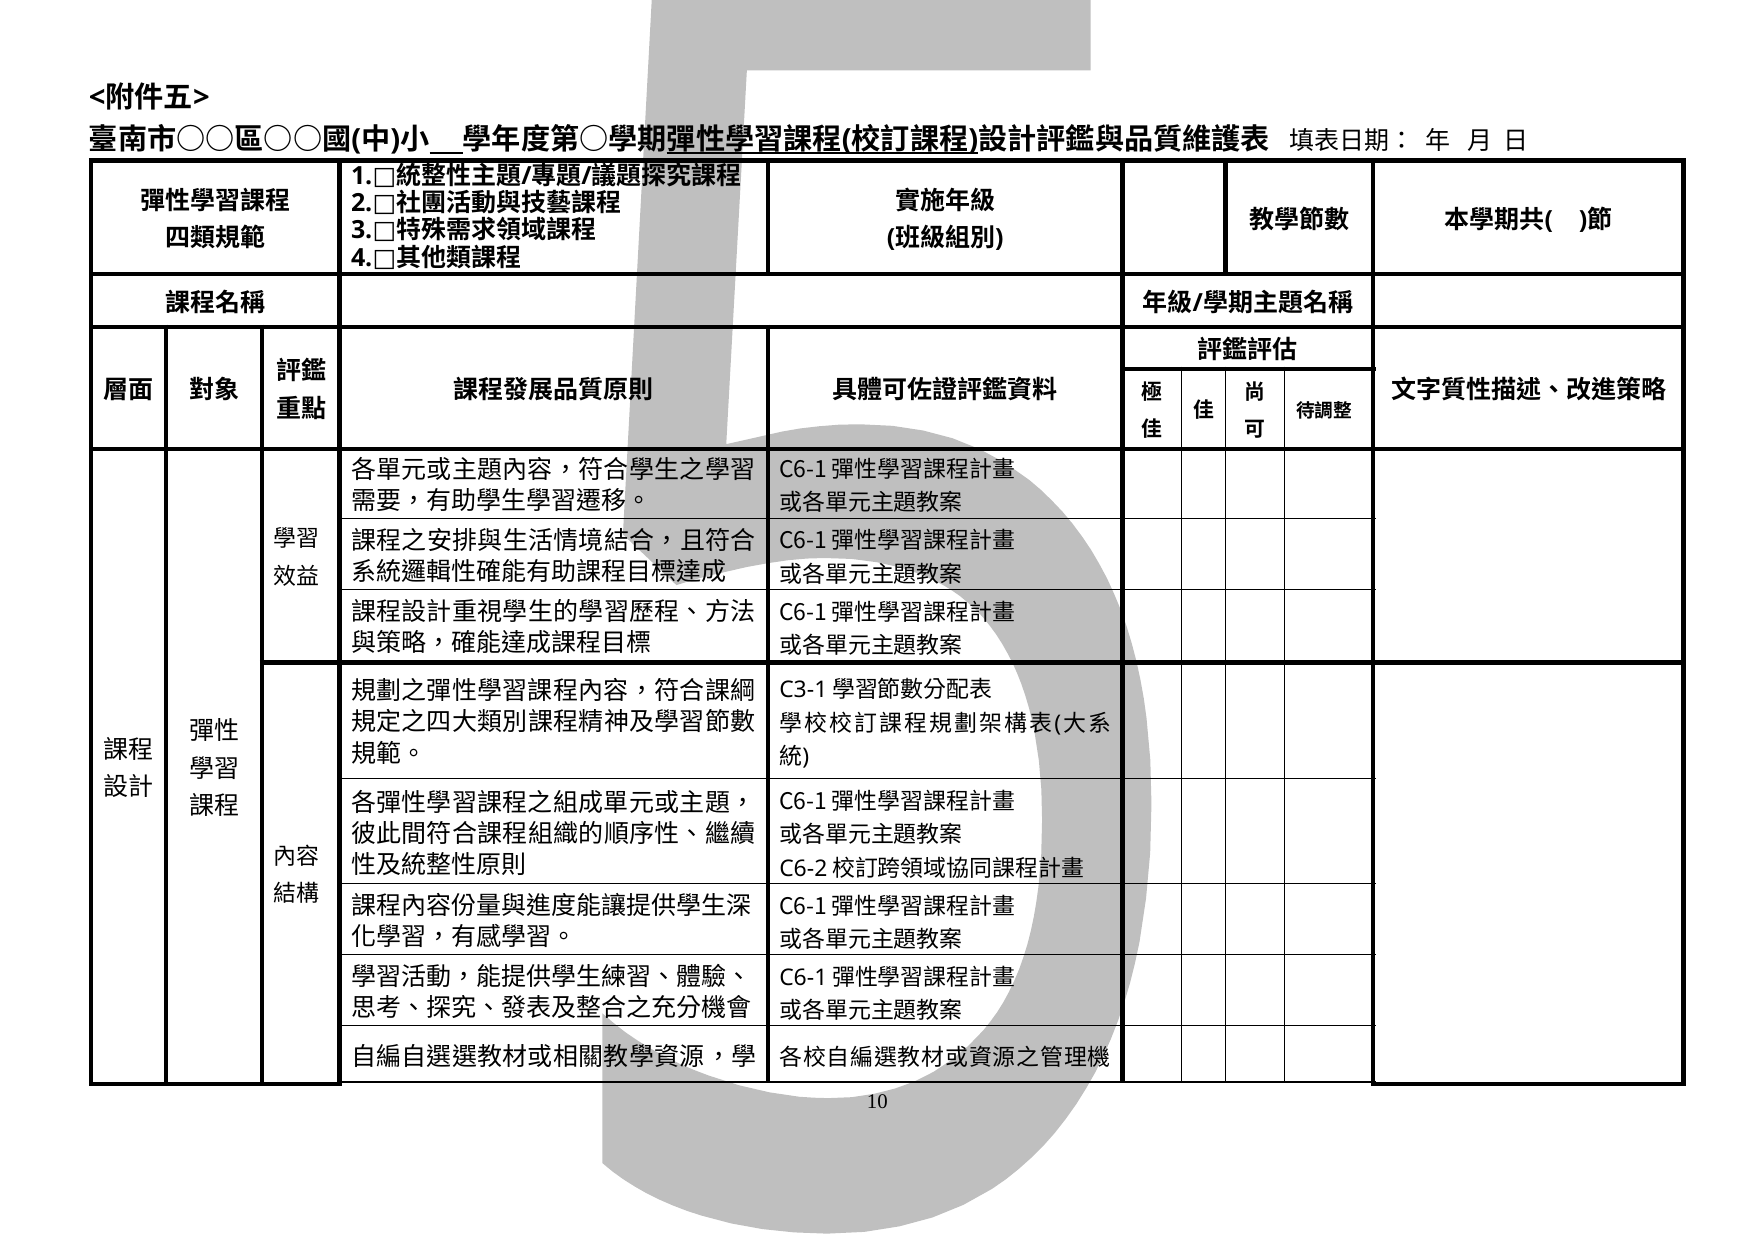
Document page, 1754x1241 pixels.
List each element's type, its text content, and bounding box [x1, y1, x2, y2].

table_cell 對象 [168, 329, 260, 446]
table_cell [1125, 590, 1181, 660]
table_cell [1226, 955, 1284, 1025]
table_cell 文字質性描述、改進策略 [1375, 329, 1681, 446]
text <附件五> [89, 73, 1665, 116]
table_cell [1375, 665, 1681, 1081]
table_cell [1285, 884, 1371, 954]
table_cell [1125, 1026, 1181, 1081]
table_cell C3-1學習節數分配表 學校校訂課程規劃架構表(大系統) [770, 665, 1120, 778]
text 臺南市○○區○○國(中)小 學年度第○學期彈性學習課程(校訂課程)設計評鑑與品質維護表 填表日期： 年 月 日 [89, 116, 1665, 158]
table_cell 課程設計 [93, 451, 164, 1081]
table_cell C6-1彈性學習課程計畫 或各單元主題教案 C6-2校訂跨領域協同課程計畫 [770, 779, 1120, 883]
table_cell 彈性學習課程 [168, 451, 260, 1081]
table_header 1.□統整性主題/專題/議題探究課程 2.□社團活動與技藝課程 3.□特殊需求領域課程 4.□其他類課程 [342, 163, 766, 271]
table_cell [1182, 519, 1225, 589]
table_cell [1125, 519, 1181, 589]
table_cell [1182, 451, 1225, 517]
table_cell 評鑑重點 [264, 329, 337, 446]
table_cell 內容結構 [264, 665, 337, 1081]
table_cell 學習活動，能提供學生練習、體驗、思考、探究、發表及整合之充分機會 [342, 955, 766, 1025]
table_cell C6-1彈性學習課程計畫 或各單元主題教案 [770, 451, 1120, 517]
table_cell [342, 1026, 766, 1081]
table_cell [1375, 276, 1681, 324]
table_cell [1226, 590, 1284, 660]
table_cell [1182, 779, 1225, 883]
table_cell [1226, 1026, 1284, 1081]
table_cell [1285, 955, 1371, 1025]
table_cell [1226, 779, 1284, 883]
table_cell [1182, 590, 1225, 660]
table_cell 各校自編選教材或資源之管理機制 [770, 1026, 1120, 1081]
table_header 本學期共( )節 [1375, 163, 1681, 271]
table_cell [1226, 451, 1284, 517]
table_cell 具體可佐證評鑑資料 [770, 329, 1120, 446]
table_cell [1226, 884, 1284, 954]
table_cell 課程內容份量與進度能讓提供學生深化學習，有感學習。 [342, 884, 766, 954]
table_cell [1182, 665, 1225, 778]
table_cell 課程發展品質原則 [342, 329, 766, 446]
table_cell [1226, 519, 1284, 589]
table_cell [1125, 451, 1181, 517]
table_cell [1125, 665, 1181, 778]
table_cell [1285, 519, 1371, 589]
table_cell C6-1彈性學習課程計畫 或各單元主題教案 [770, 590, 1120, 660]
table_cell [1285, 665, 1371, 778]
table_cell 待調整 [1285, 371, 1371, 446]
table_header 彈性學習課程 四類規範 [93, 163, 337, 271]
table_cell [1226, 665, 1284, 778]
table_cell [1285, 1026, 1371, 1081]
table_cell [1285, 451, 1371, 517]
table_cell [1375, 451, 1681, 660]
table_cell [1182, 1026, 1225, 1081]
table_cell 規劃之彈性學習課程內容，符合課綱規定之四大類別課程精神及學習節數規範。 [342, 665, 766, 778]
table_cell C6-1彈性學習課程計畫 或各單元主題教案 [770, 955, 1120, 1025]
table_cell 課程設計重視學生的學習歷程、方法與策略，確能達成課程目標 [342, 590, 766, 660]
table_header 實施年級 (班級組別) [770, 163, 1120, 271]
table_cell 年級/學期主題名稱 [1125, 276, 1371, 324]
table_cell [1182, 884, 1225, 954]
table_header 教學節數 [1228, 163, 1371, 271]
table_cell C6-1彈性學習課程計畫 或各單元主題教案 [770, 519, 1120, 589]
table_cell [1285, 779, 1371, 883]
table_cell 學習效益 [264, 451, 337, 660]
table_cell 層面 [93, 329, 164, 446]
table_cell 評鑑評估 [1125, 329, 1371, 367]
table_cell [1125, 779, 1181, 883]
table_cell 極佳 [1125, 371, 1181, 446]
table_cell [1125, 955, 1181, 1025]
table_cell 課程名稱 [93, 276, 337, 324]
table_cell [1125, 884, 1181, 954]
table_cell [1285, 590, 1371, 660]
table_cell C6-1彈性學習課程計畫 或各單元主題教案 [770, 884, 1120, 954]
table_header [1125, 163, 1223, 271]
table_cell [342, 276, 1120, 324]
table_cell 各單元或主題內容，符合學生之學習需要，有助學生學習遷移。 [342, 451, 766, 517]
table_cell 佳 [1182, 371, 1225, 446]
table_cell 課程之安排與生活情境結合，且符合系統邏輯性確能有助課程目標達成 [342, 519, 766, 589]
table_cell 各彈性學習課程之組成單元或主題，彼此間符合課程組織的順序性、繼續性及統整性原則 [342, 779, 766, 883]
table_cell [1182, 955, 1225, 1025]
table_cell 尚可 [1226, 371, 1284, 446]
